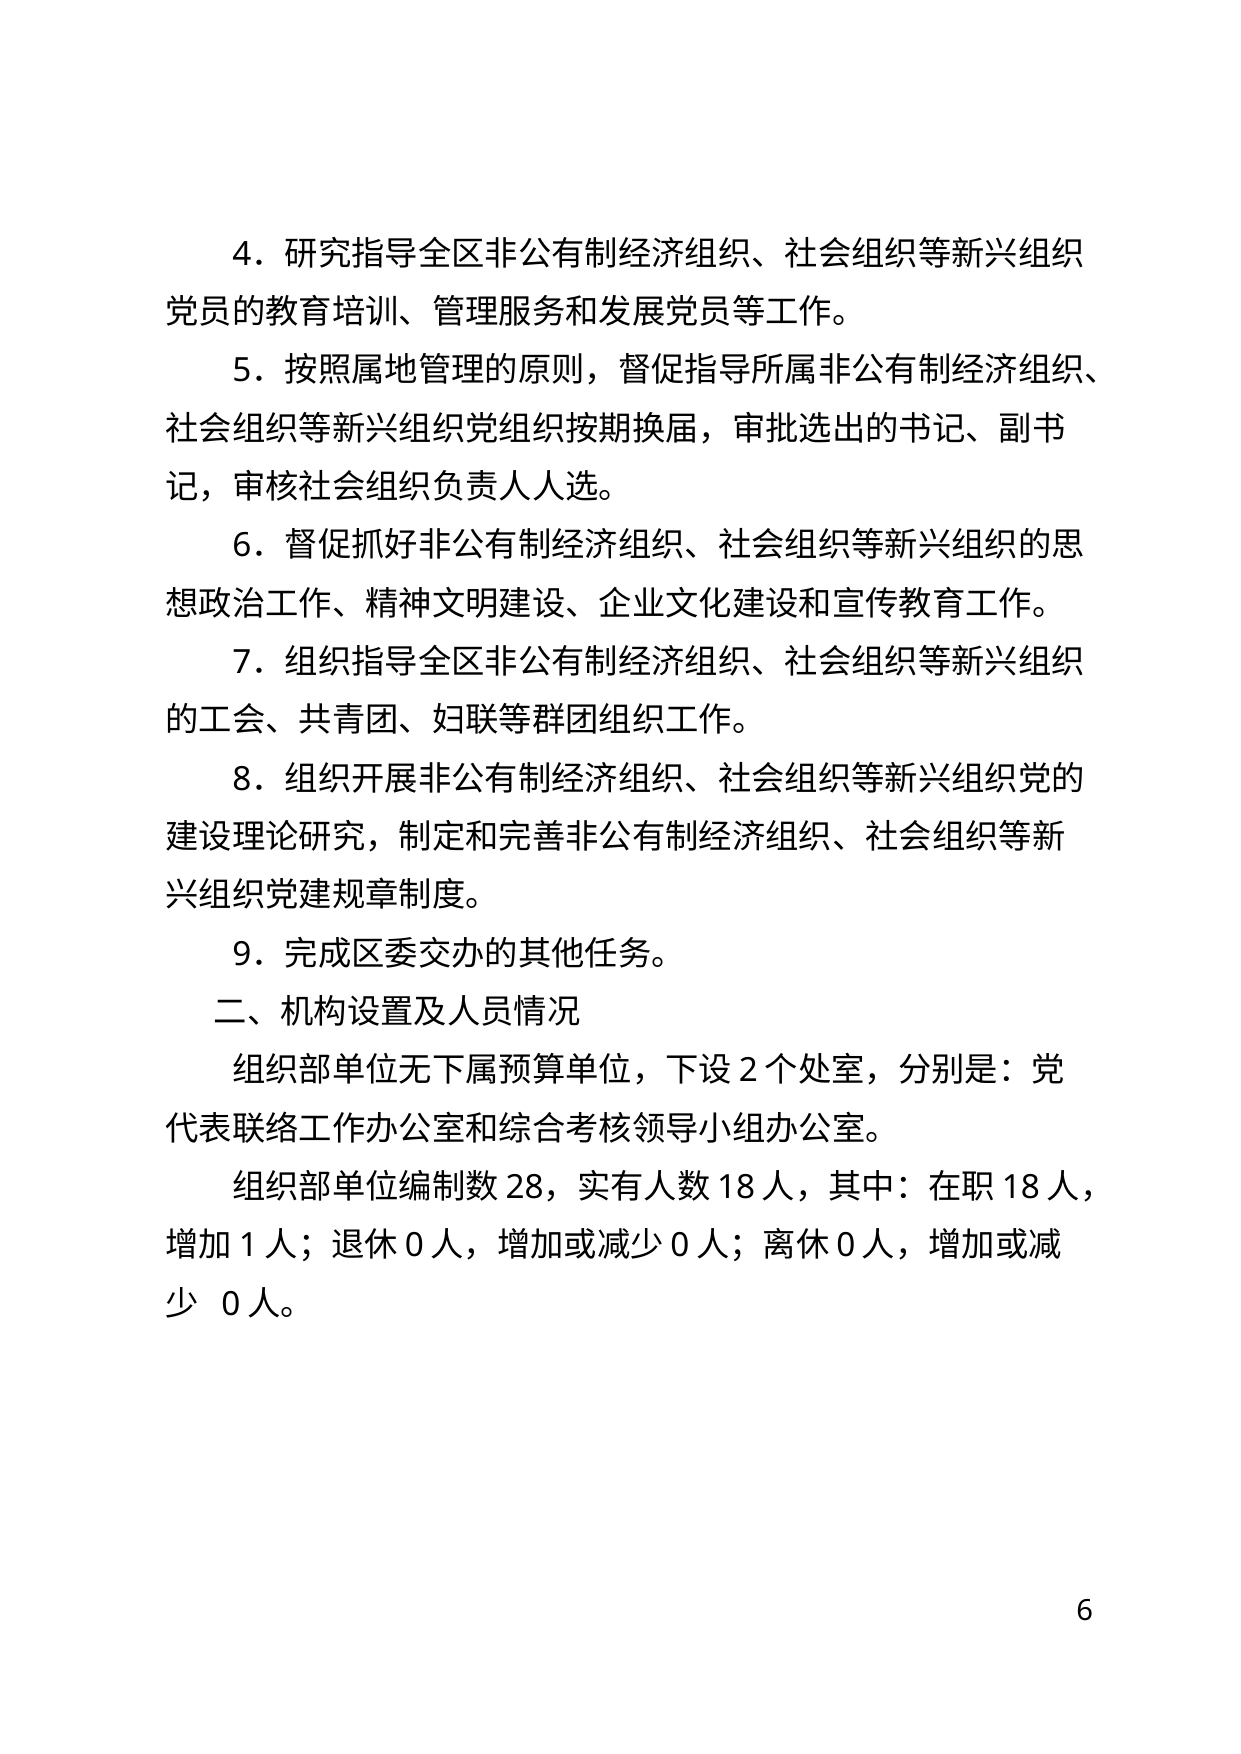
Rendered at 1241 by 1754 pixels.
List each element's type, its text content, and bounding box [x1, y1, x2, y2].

text 组织部单位编制数28，实有人数18人，其中：在职18人，增加1人；退休0人，增加或减少0人；离休0人，增加或减少 0人。 [165, 1152, 1092, 1327]
text 6．督促抓好非公有制经济组织、社会组织等新兴组织的思想政治工作、精神文明建设、企业文化建设和宣传教育工作。 [165, 510, 1092, 627]
text 4．研究指导全区非公有制经济组织、社会组织等新兴组织党员的教育培训、管理服务和发展党员等工作。 [165, 218, 1092, 335]
text 二、机构设置及人员情况 [165, 977, 1092, 1035]
text 8．组织开展非公有制经济组织、社会组织等新兴组织党的建设理论研究，制定和完善非公有制经济组织、社会组织等新兴组织党建规章制度。 [165, 743, 1092, 918]
text 7．组织指导全区非公有制经济组织、社会组织等新兴组织的工会、共青团、妇联等群团组织工作。 [165, 627, 1092, 743]
text 9．完成区委交办的其他任务。 [165, 918, 1092, 977]
text 5．按照属地管理的原则，督促指导所属非公有制经济组织、社会组织等新兴组织党组织按期换届，审批选出的书记、副书记，审核社会组织负责人人选。 [165, 335, 1092, 510]
text 组织部单位无下属预算单位，下设2个处室，分别是：党代表联络工作办公室和综合考核领导小组办公室。 [165, 1035, 1092, 1152]
